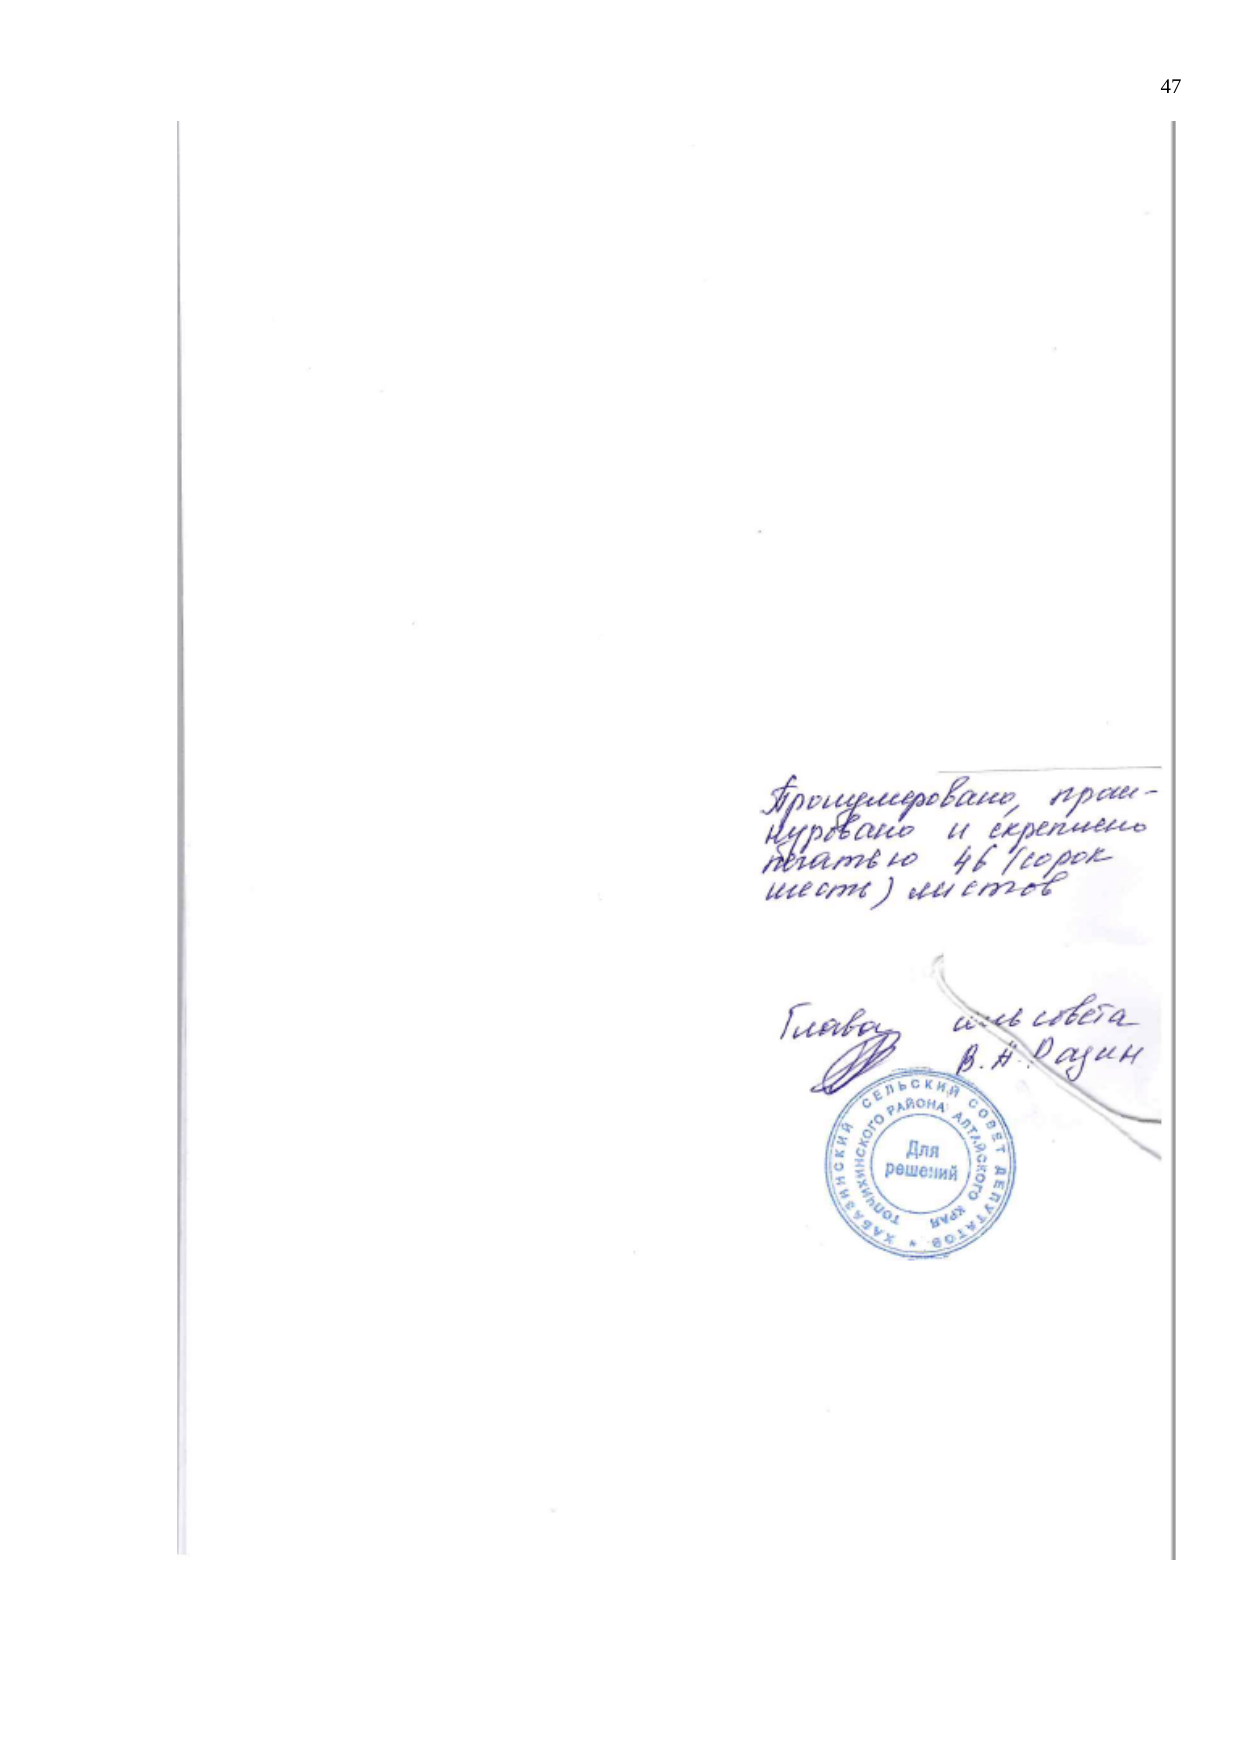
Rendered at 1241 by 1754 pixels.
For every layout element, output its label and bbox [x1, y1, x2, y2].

picture [177, 121, 1176, 1560]
